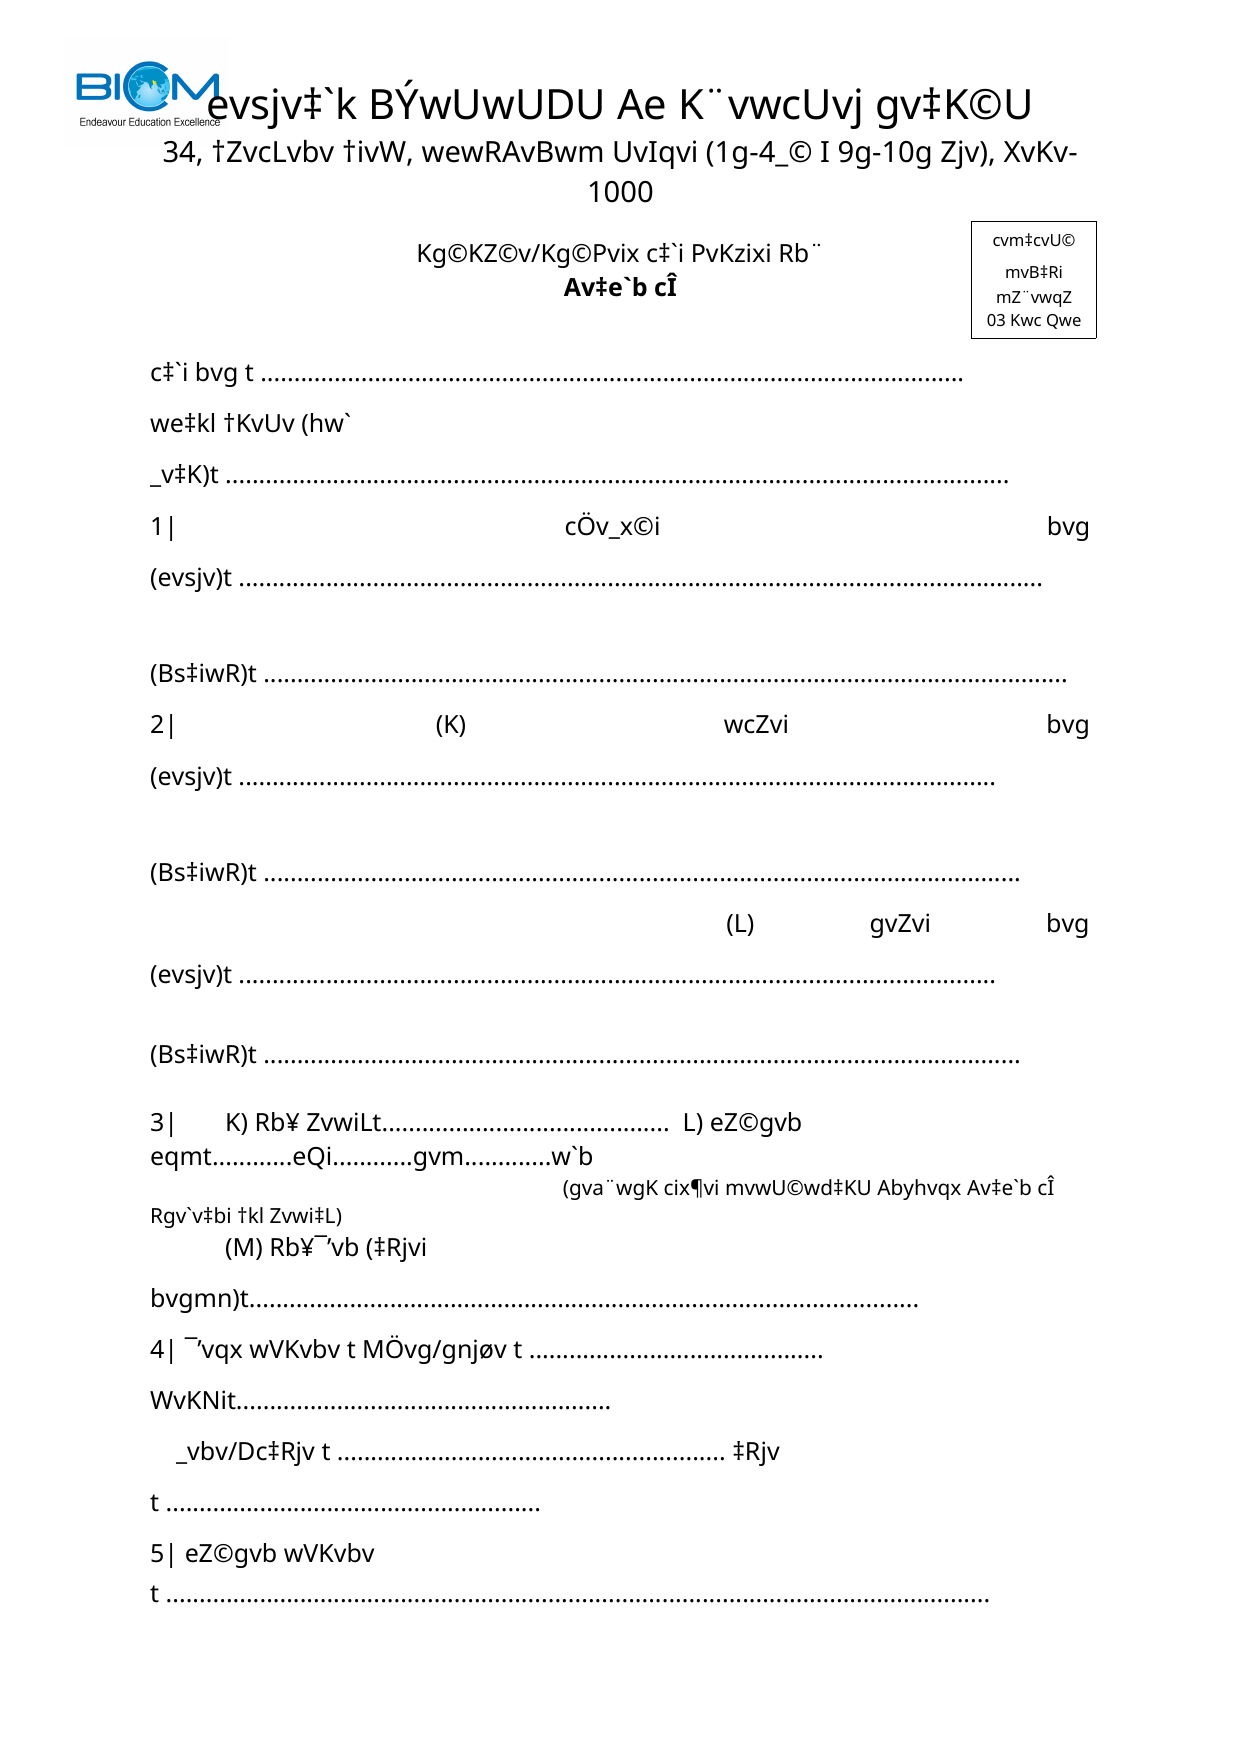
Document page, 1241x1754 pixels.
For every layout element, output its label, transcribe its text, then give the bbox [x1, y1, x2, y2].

text we‡kl †KvUv (hw` _v‡K)t ..................................................................................................................... [150, 406, 1090, 491]
text 2| (K) wcZvi bvg (evsjv)t ................................................................................................................. [150, 707, 1090, 792]
text c‡`i bvg t ......................................................................................................... [150, 355, 1090, 389]
text (gva¨wgK cix¶vi mvwU©wd‡KU Abyhvqx Av‡e`b cÎ Rgv`v‡bi †kl Zvwi‡L) [150, 1173, 1090, 1230]
text 4| ¯’vqx wVKvbv t MÖvg/gnjøv t ............................................ WvKNit........................................................ [150, 1332, 1090, 1417]
text (L) gvZvi bvg (evsjv)t ................................................................................................................. [150, 906, 1090, 991]
text Av‡e`b cÎ [150, 270, 971, 304]
text 1| cÖv_x©i bvg (evsjv)t ........................................................................................................................ [150, 508, 1090, 593]
text _vbv/Dc‡Rjv t .......................................................... ‡Rjv t ........................................................ [150, 1434, 1090, 1519]
text Kg©KZ©v/Kg©Pvix c‡`i PvKzixi Rb¨ [150, 236, 971, 270]
picture [64, 36, 231, 148]
text (Bs‡iwR)t ........................................................................................................................ [150, 610, 1090, 690]
text 5| eZ©gvb wVKvbv t ........................................................................................................................... [150, 1536, 1090, 1609]
text (M) Rb¥¯’vb (‡Rjvi bvgmn)t.................................................................................................... [150, 1230, 1090, 1315]
text (Bs‡iwR)t ................................................................................................................. [150, 1008, 1090, 1071]
text (Bs‡iwR)t ................................................................................................................. [150, 809, 1090, 889]
text 3| K) Rb¥ ZvwiLt........................................... L) eZ©gvb eqmt............eQi............gvm.............w`b [150, 1105, 1090, 1173]
